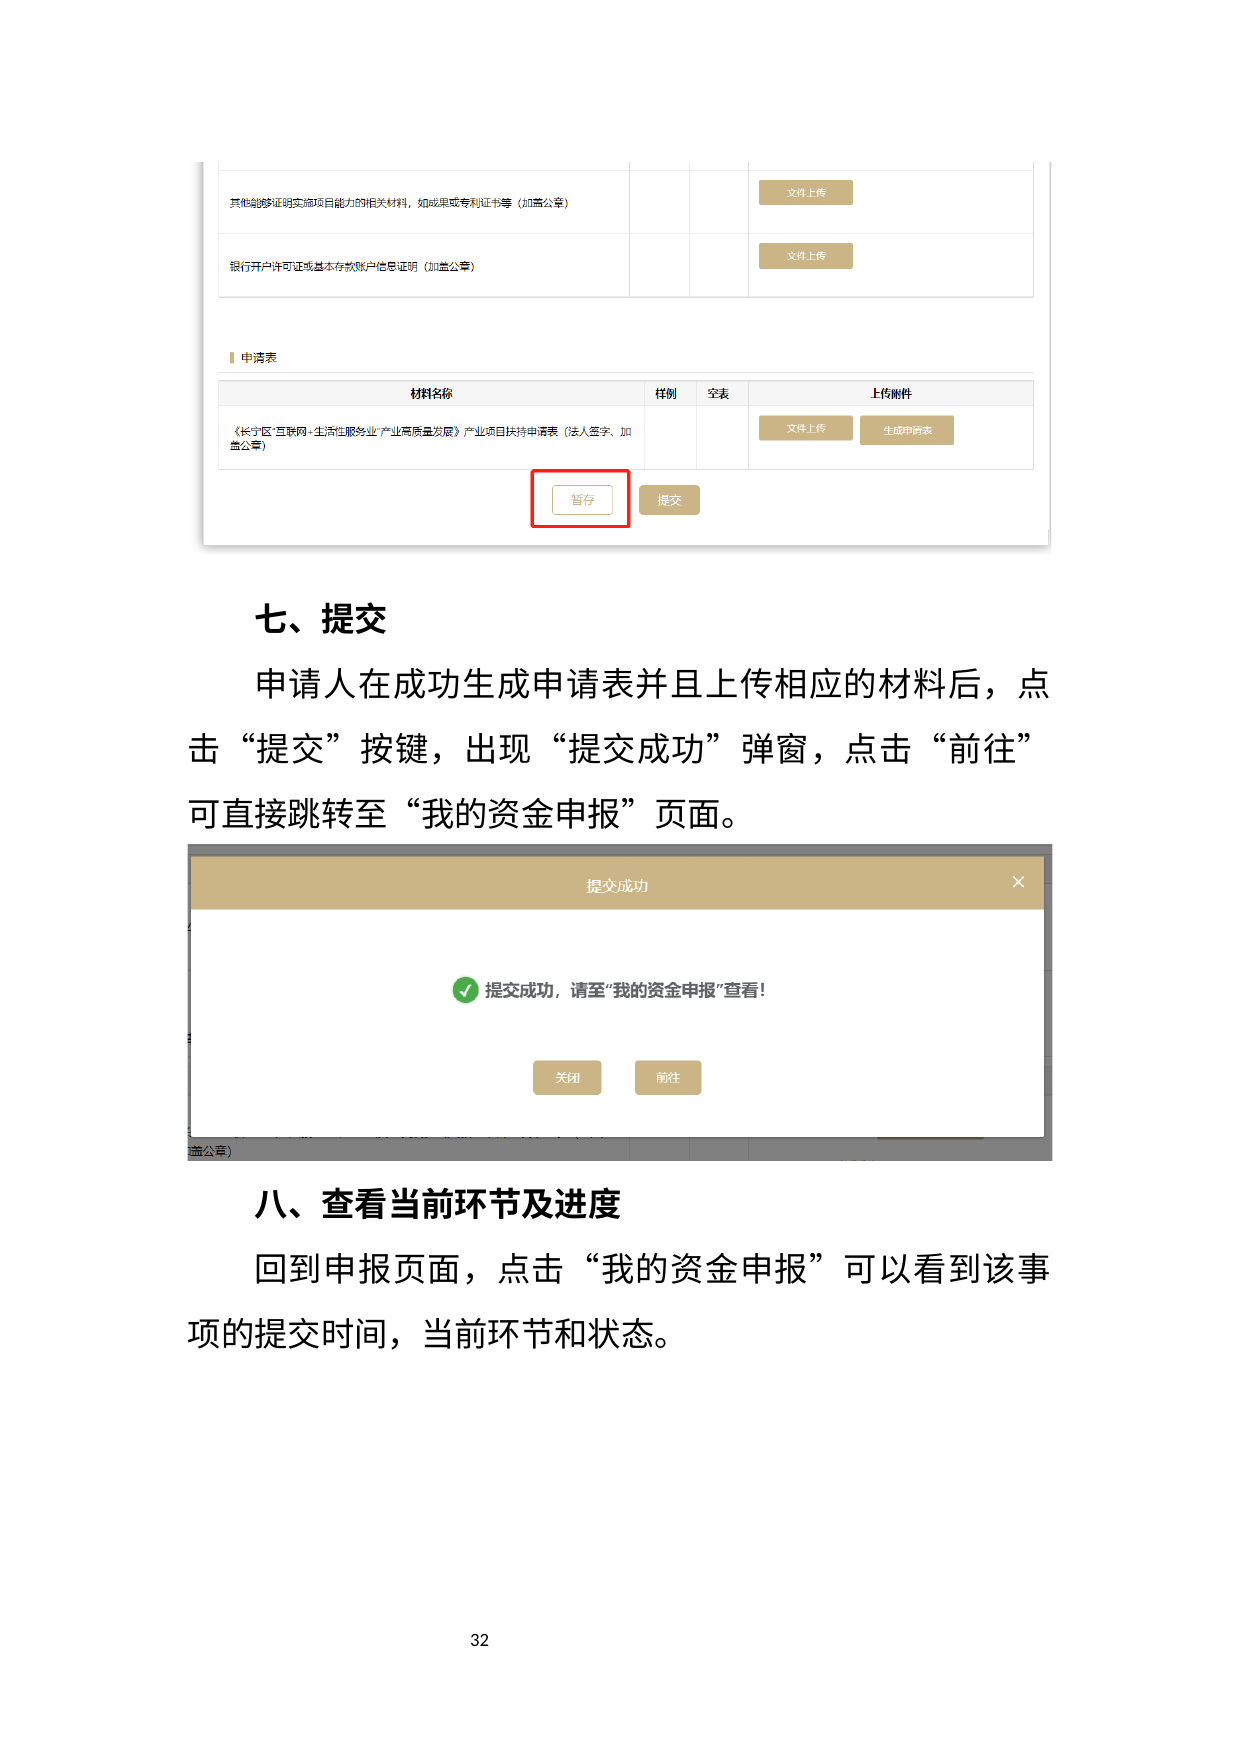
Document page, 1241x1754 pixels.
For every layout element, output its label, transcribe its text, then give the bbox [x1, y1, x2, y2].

picture [187, 844, 1053, 1161]
text 八、查看当前环节及进度 [187, 1169, 1053, 1234]
picture [187, 162, 1052, 555]
text 七、提交 [187, 584, 1053, 649]
list 回到申报页面，点击“我的资金申报”可以看到该事项的提交时间，当前环节和状态。 [187, 1234, 1053, 1364]
list 申请人在成功生成申请表并且上传相应的材料后，点击“提交”按键，出现“提交成功”弹窗，点击“前往”，可直接跳转至“我的资金申报”页面。 [187, 649, 1053, 844]
